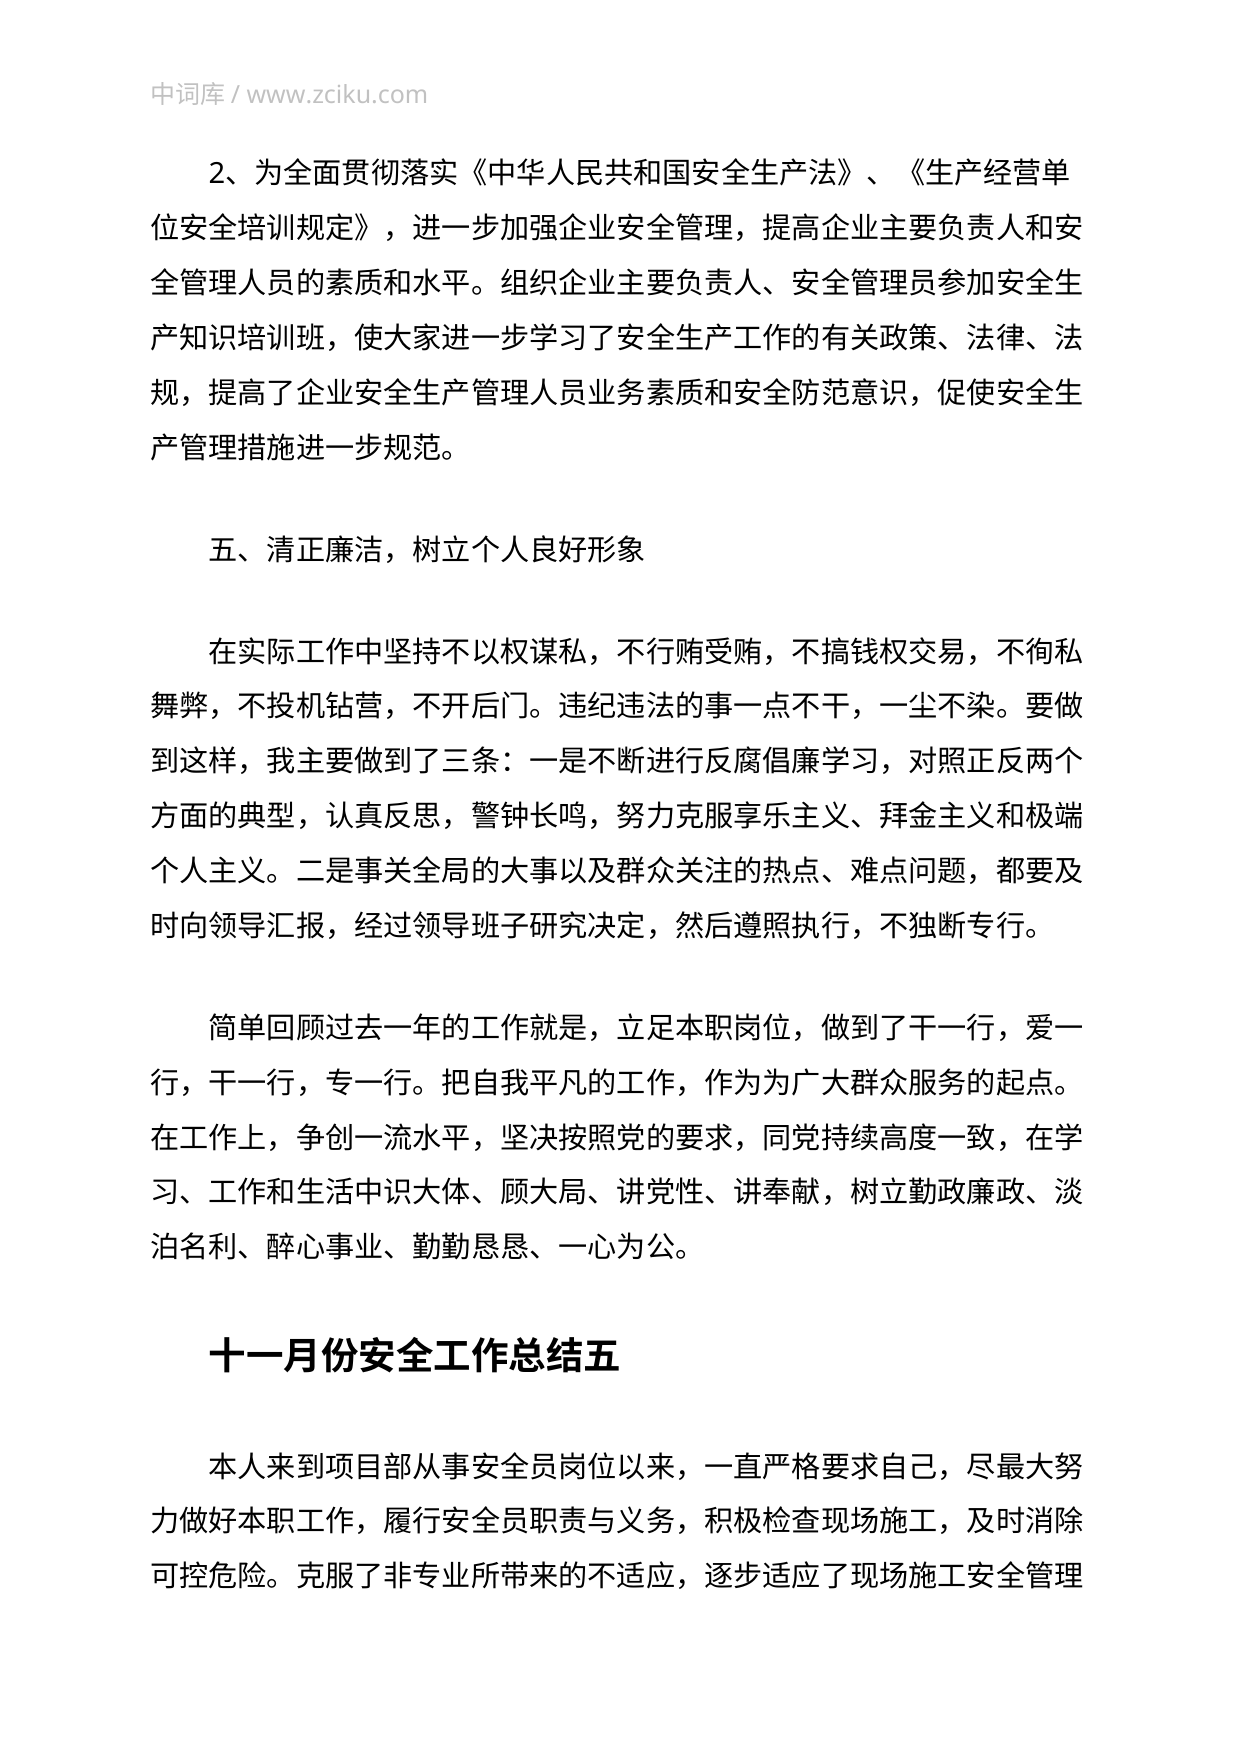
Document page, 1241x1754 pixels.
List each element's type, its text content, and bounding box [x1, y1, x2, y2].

text 五、清正廉洁，树立个人良好形象 [150, 526, 1090, 569]
text 2、为全面贯彻落实《中华人民共和国安全生产法》、《生产经营单位安全培训规定》，进一步加强企业安全管理，提高企业主要负责人和安全管理人员的素质和水平。组织企业主要负责人、安全管理员参加安全生产知识培训班，使大家进一步学习了安全生产工作的有关政策、法律、法规，提高了企业安全生产管理人员业务素质和安全防范意识，促使安全生产管理措施进一步规范。 [150, 150, 1090, 467]
text 十一月份安全工作总结五 [150, 1326, 1090, 1380]
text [150, 1443, 1090, 1595]
text 简单回顾过去一年的工作就是，立足本职岗位，做到了干一行，爱一行，干一行，专一行。把自我平凡的工作，作为为广大群众服务的起点。在工作上，争创一流水平，坚决按照党的要求，同党持续高度一致，在学习、工作和生活中识大体、顾大局、讲党性、讲奉献，树立勤政廉政、淡泊名利、醉心事业、勤勤恳恳、一心为公。 [150, 1004, 1090, 1266]
text 在实际工作中坚持不以权谋私，不行贿受贿，不搞钱权交易，不徇私舞弊，不投机钻营，不开后门。违纪违法的事一点不干，一尘不染。要做到这样，我主要做到了三条：一是不断进行反腐倡廉学习，对照正反两个方面的典型，认真反思，警钟长鸣，努力克服享乐主义、拜金主义和极端个人主义。二是事关全局的大事以及群众关注的热点、难点问题，都要及时向领导汇报，经过领导班子研究决定，然后遵照执行，不独断专行。 [150, 628, 1090, 945]
